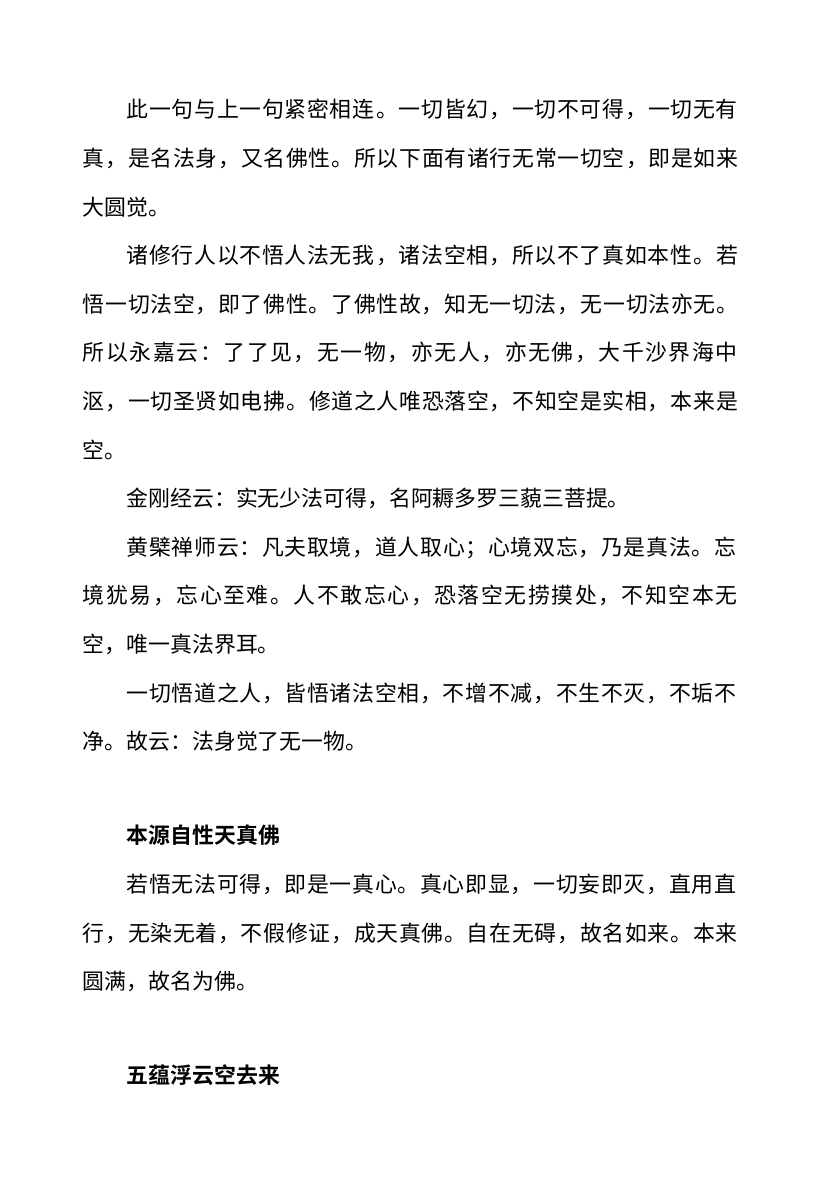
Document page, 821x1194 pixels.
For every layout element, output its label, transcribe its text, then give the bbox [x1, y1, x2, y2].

text 金刚经云：实无少法可得，名阿耨多罗三藐三菩提。 [83, 481, 738, 513]
text 一切悟道之人，皆悟诸法空相，不增不减，不生不灭，不垢不净。故云：法身觉了无一物。 [83, 675, 738, 756]
text 黄檗禅师云：凡夫取境，道人取心；心境双忘，乃是真法。忘境犹易，忘心至难。人不敢忘心，恐落空无捞摸处，不知空本无空，唯一真法界耳。 [83, 529, 738, 659]
text 本源自性天真佛 [83, 818, 738, 851]
text 此一句与上一句紧密相连。一切皆幻，一切不可得，一切无有真，是名法身，又名佛性。所以下面有诸行无常一切空，即是如来大圆觉。 [83, 93, 738, 223]
text 诸修行人以不悟人法无我，诸法空相，所以不了真如本性。若悟一切法空，即了佛性。了佛性故，知无一切法，无一切法亦无。所以永嘉云：了了见，无一物，亦无人，亦无佛，大千沙界海中沤，一切圣贤如电拂。修道之人唯恐落空，不知空是实相，本来是空。 [83, 238, 738, 465]
text 五蕴浮云空去来 [83, 1058, 738, 1091]
text 若悟无法可得，即是一真心。真心即显，一切妄即灭，直用直行，无染无着，不假修证，成天真佛。自在无碍，故名如来。本来圆满，故名为佛。 [83, 866, 738, 996]
